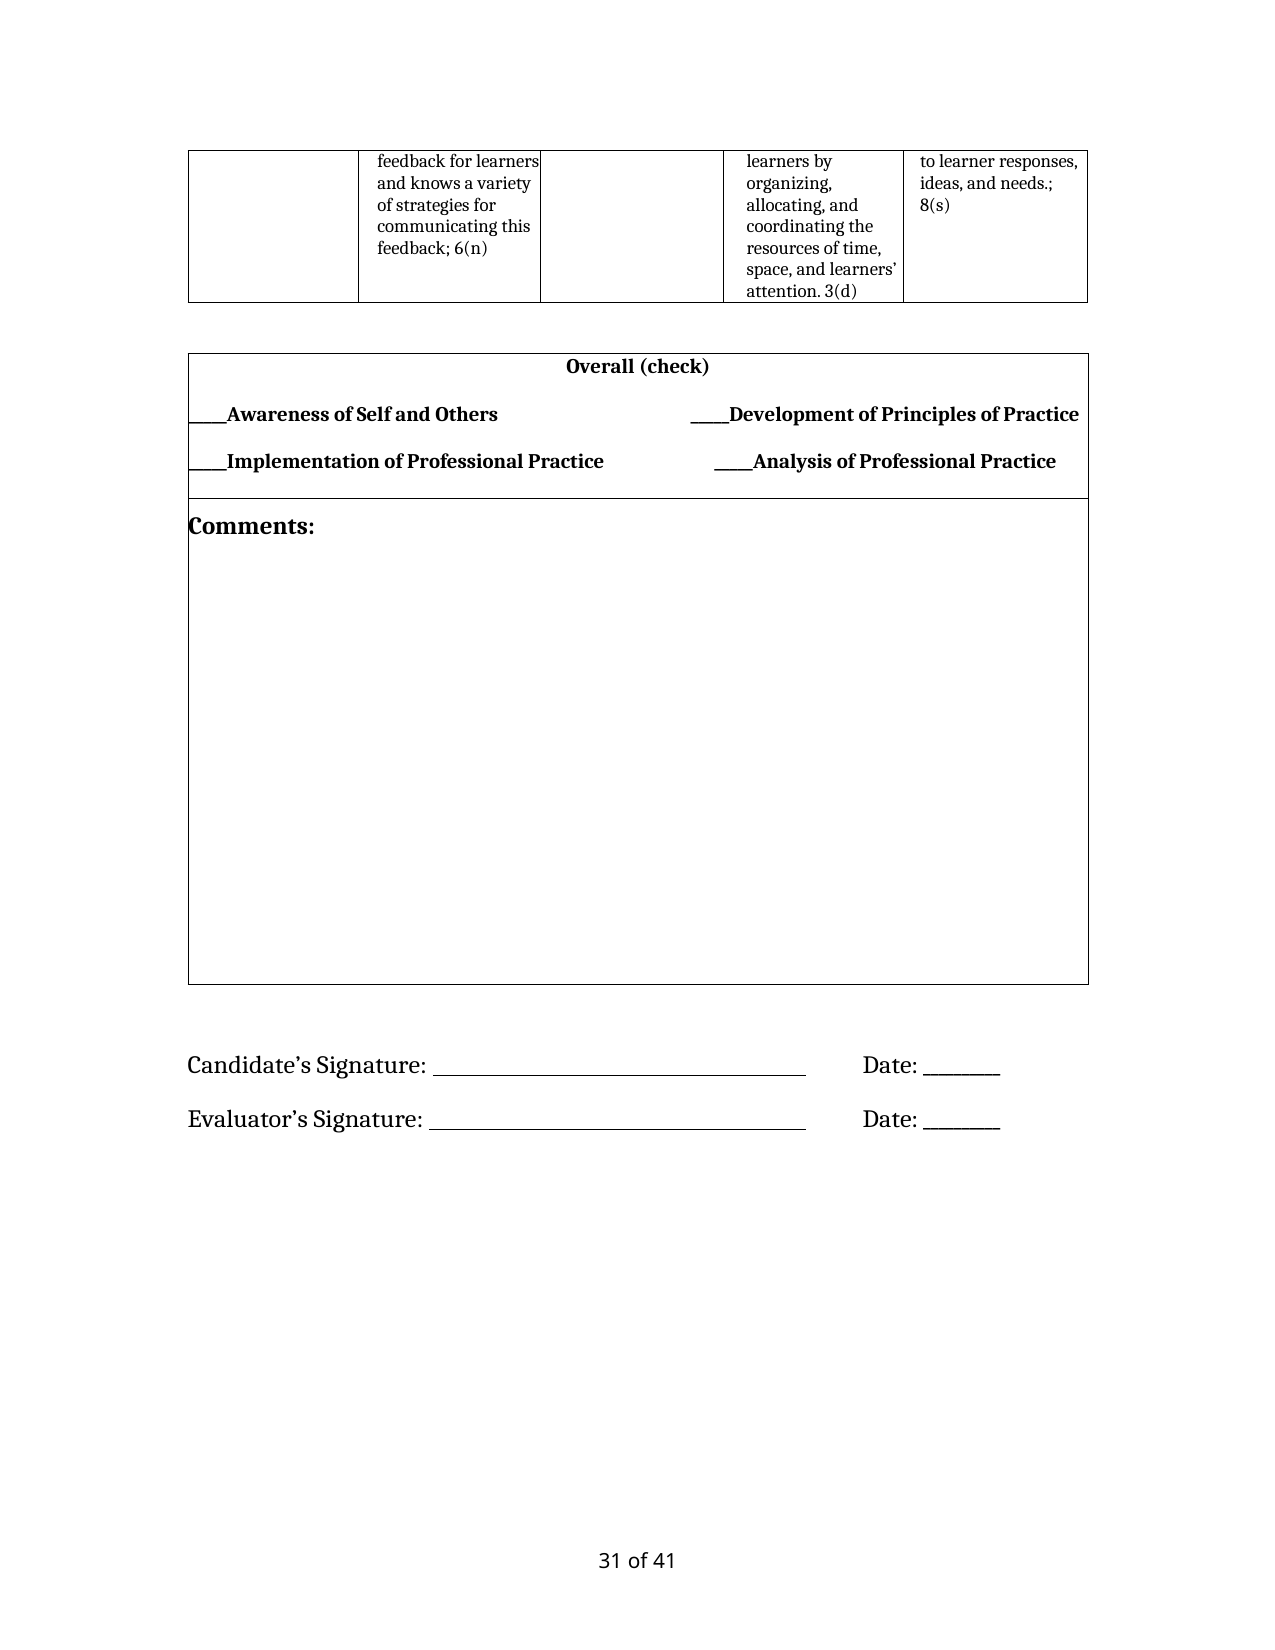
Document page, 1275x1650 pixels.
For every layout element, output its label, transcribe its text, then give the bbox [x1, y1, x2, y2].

text Candidate’s Signature: Date: __________ [187, 1051, 1087, 1080]
table_header Overall (check) _____Awareness of Self and Others _____Development of Principles of Practice _____Implementation of Professional Practice _____Analysis of Professional Practice [189, 354, 1088, 498]
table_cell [904, 151, 1087, 302]
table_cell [189, 151, 358, 302]
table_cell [724, 151, 903, 302]
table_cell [359, 151, 540, 302]
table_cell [541, 151, 723, 302]
table_cell Comments: [189, 499, 1088, 984]
text Evaluator’s Signature: Date: __________ [187, 1105, 1087, 1133]
